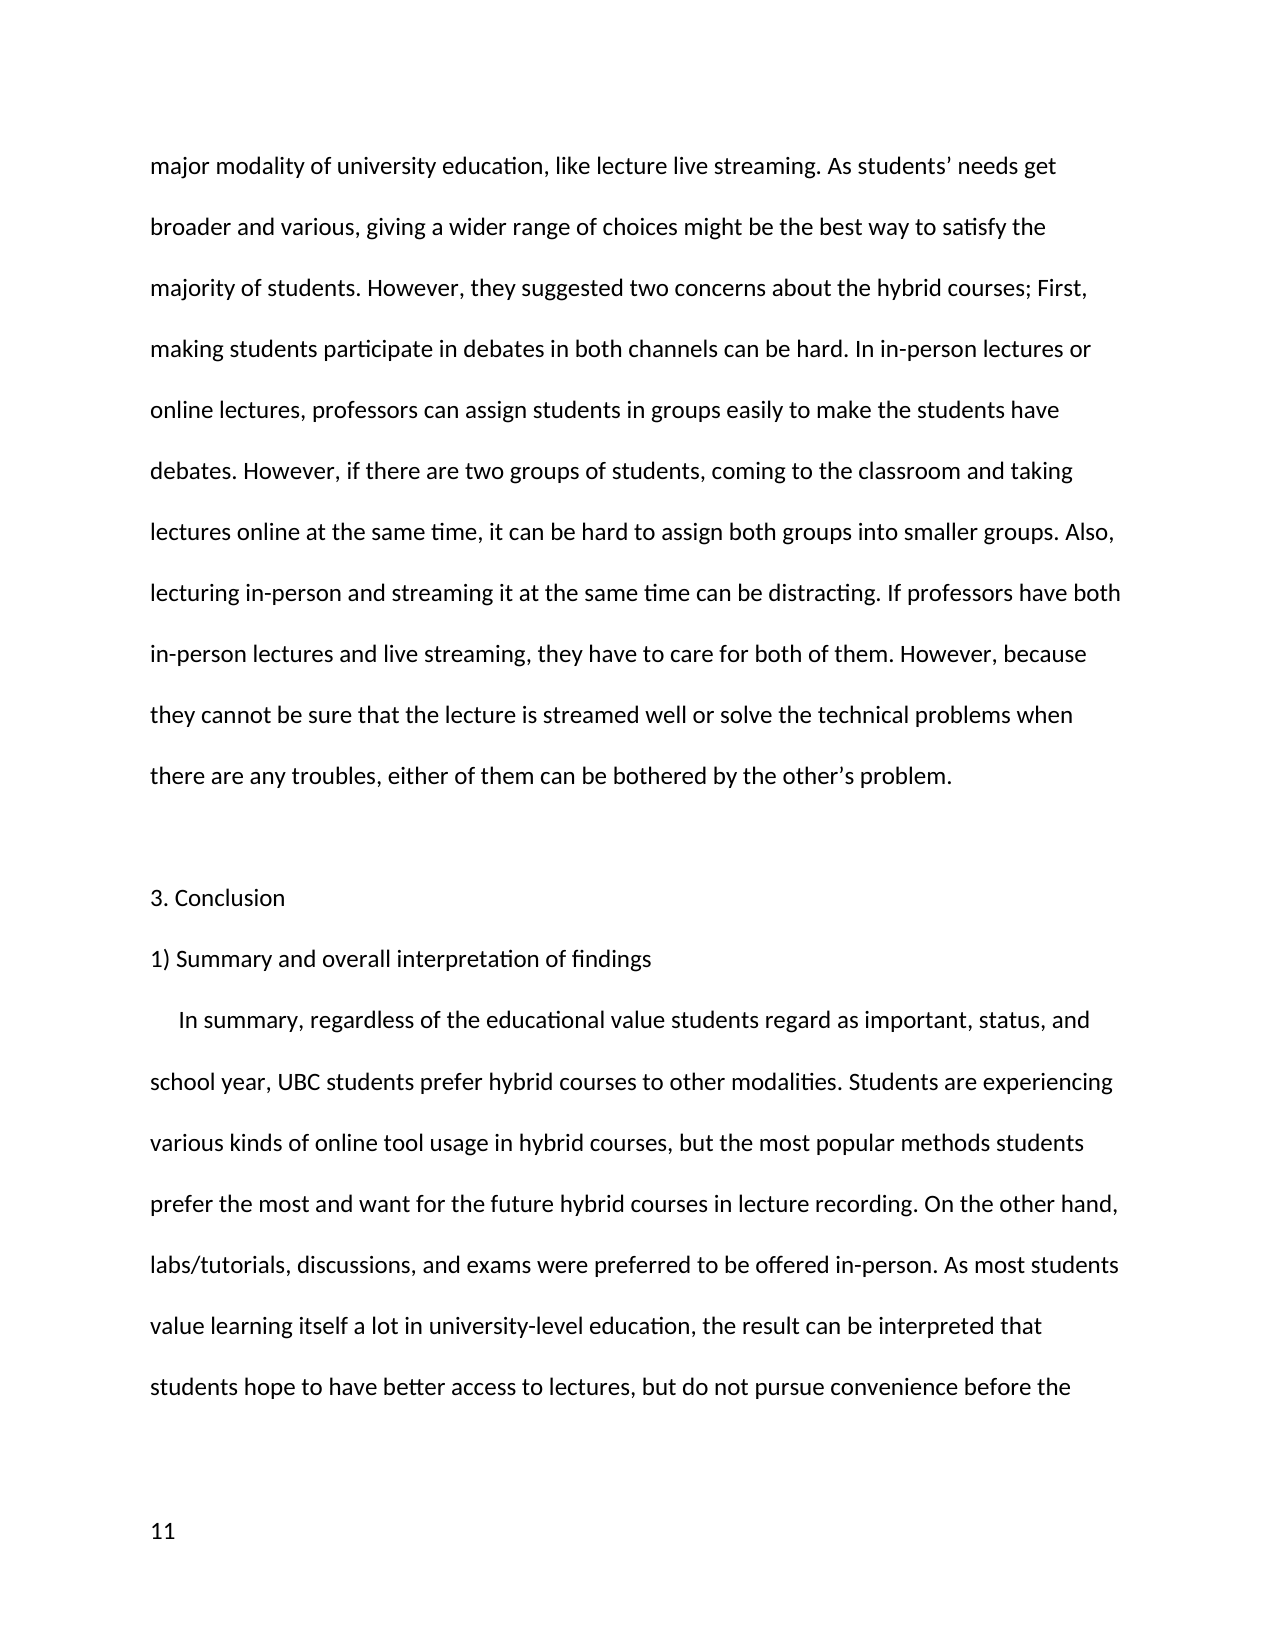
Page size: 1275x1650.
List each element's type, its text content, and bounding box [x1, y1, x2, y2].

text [150, 1004, 1125, 1401]
text 3. Conclusion [150, 882, 1125, 913]
text 1) Summary and overall interpretation of findings [150, 943, 1125, 974]
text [150, 150, 1125, 791]
